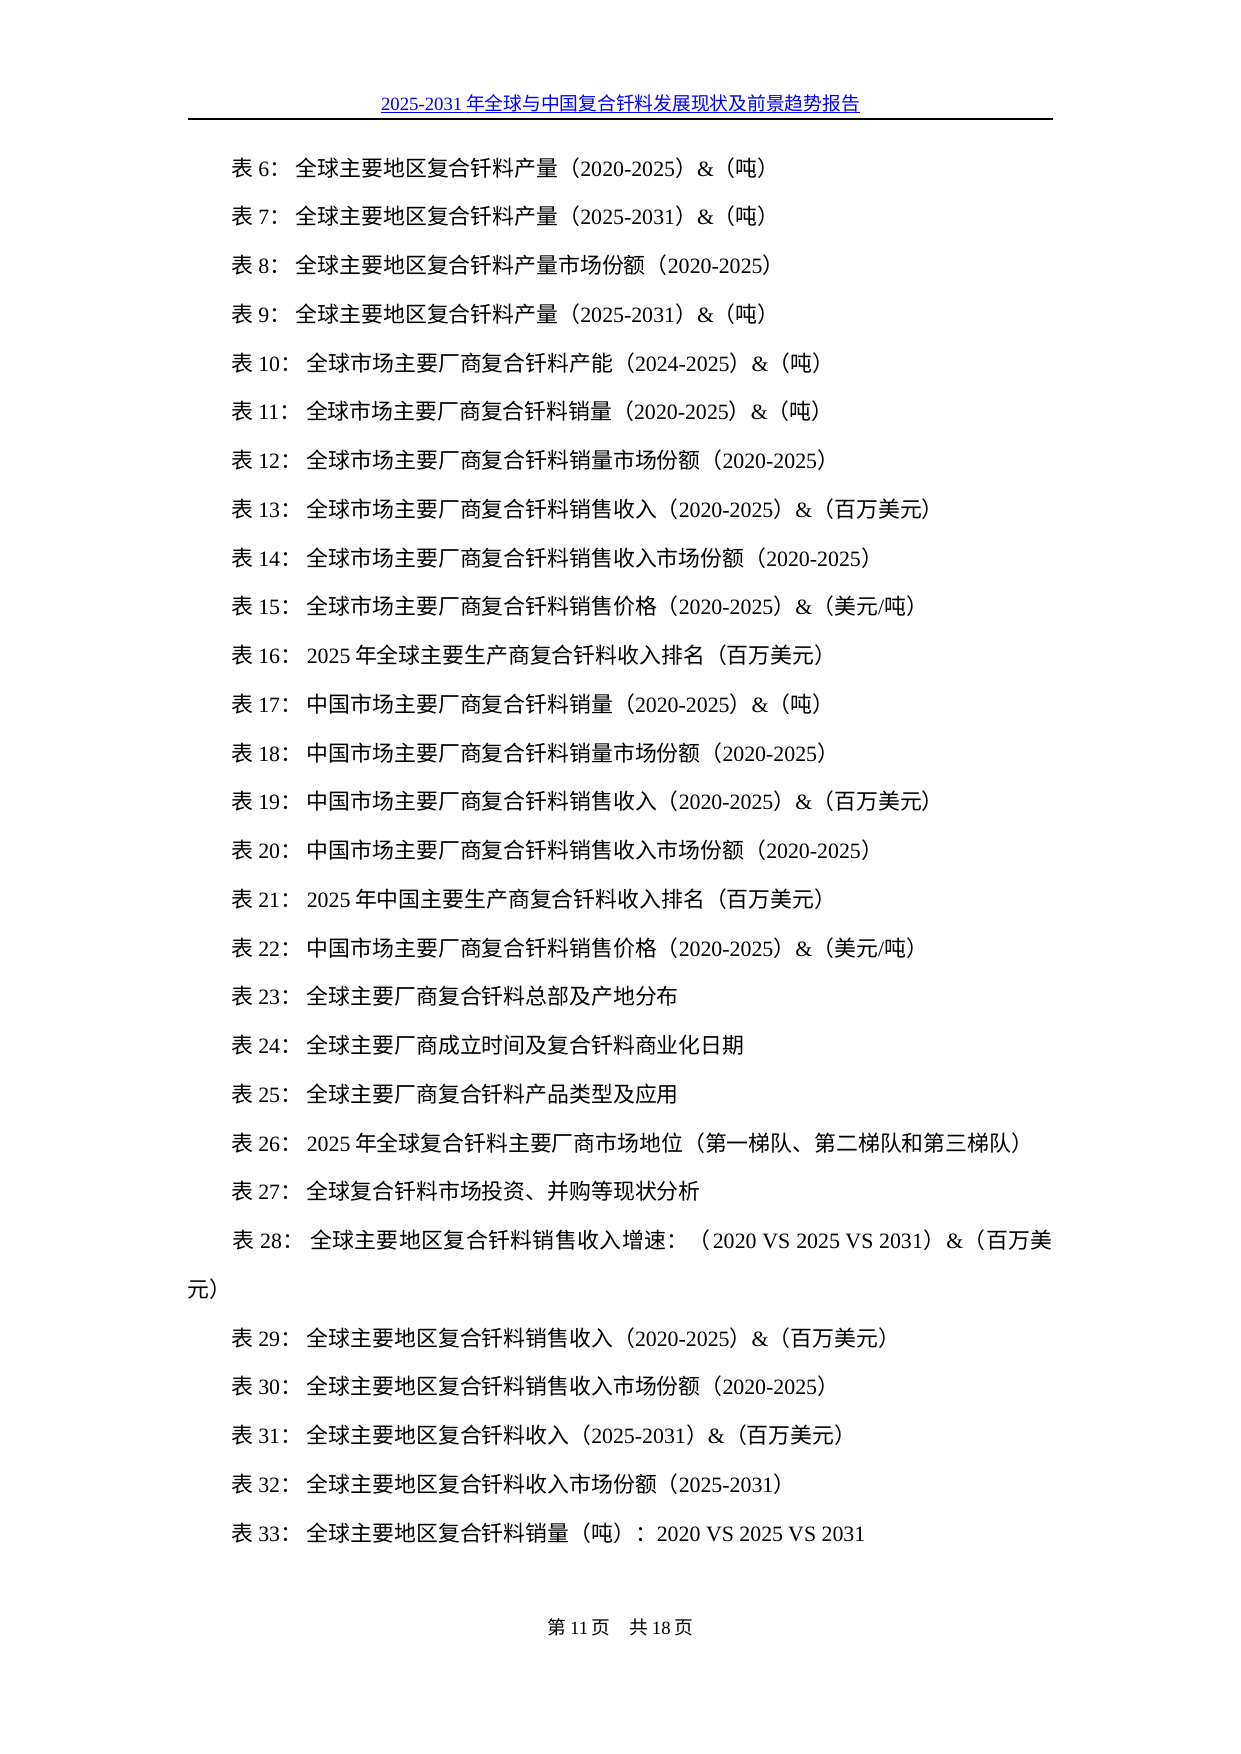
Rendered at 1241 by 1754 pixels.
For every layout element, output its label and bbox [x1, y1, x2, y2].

text [187, 150, 1053, 1548]
